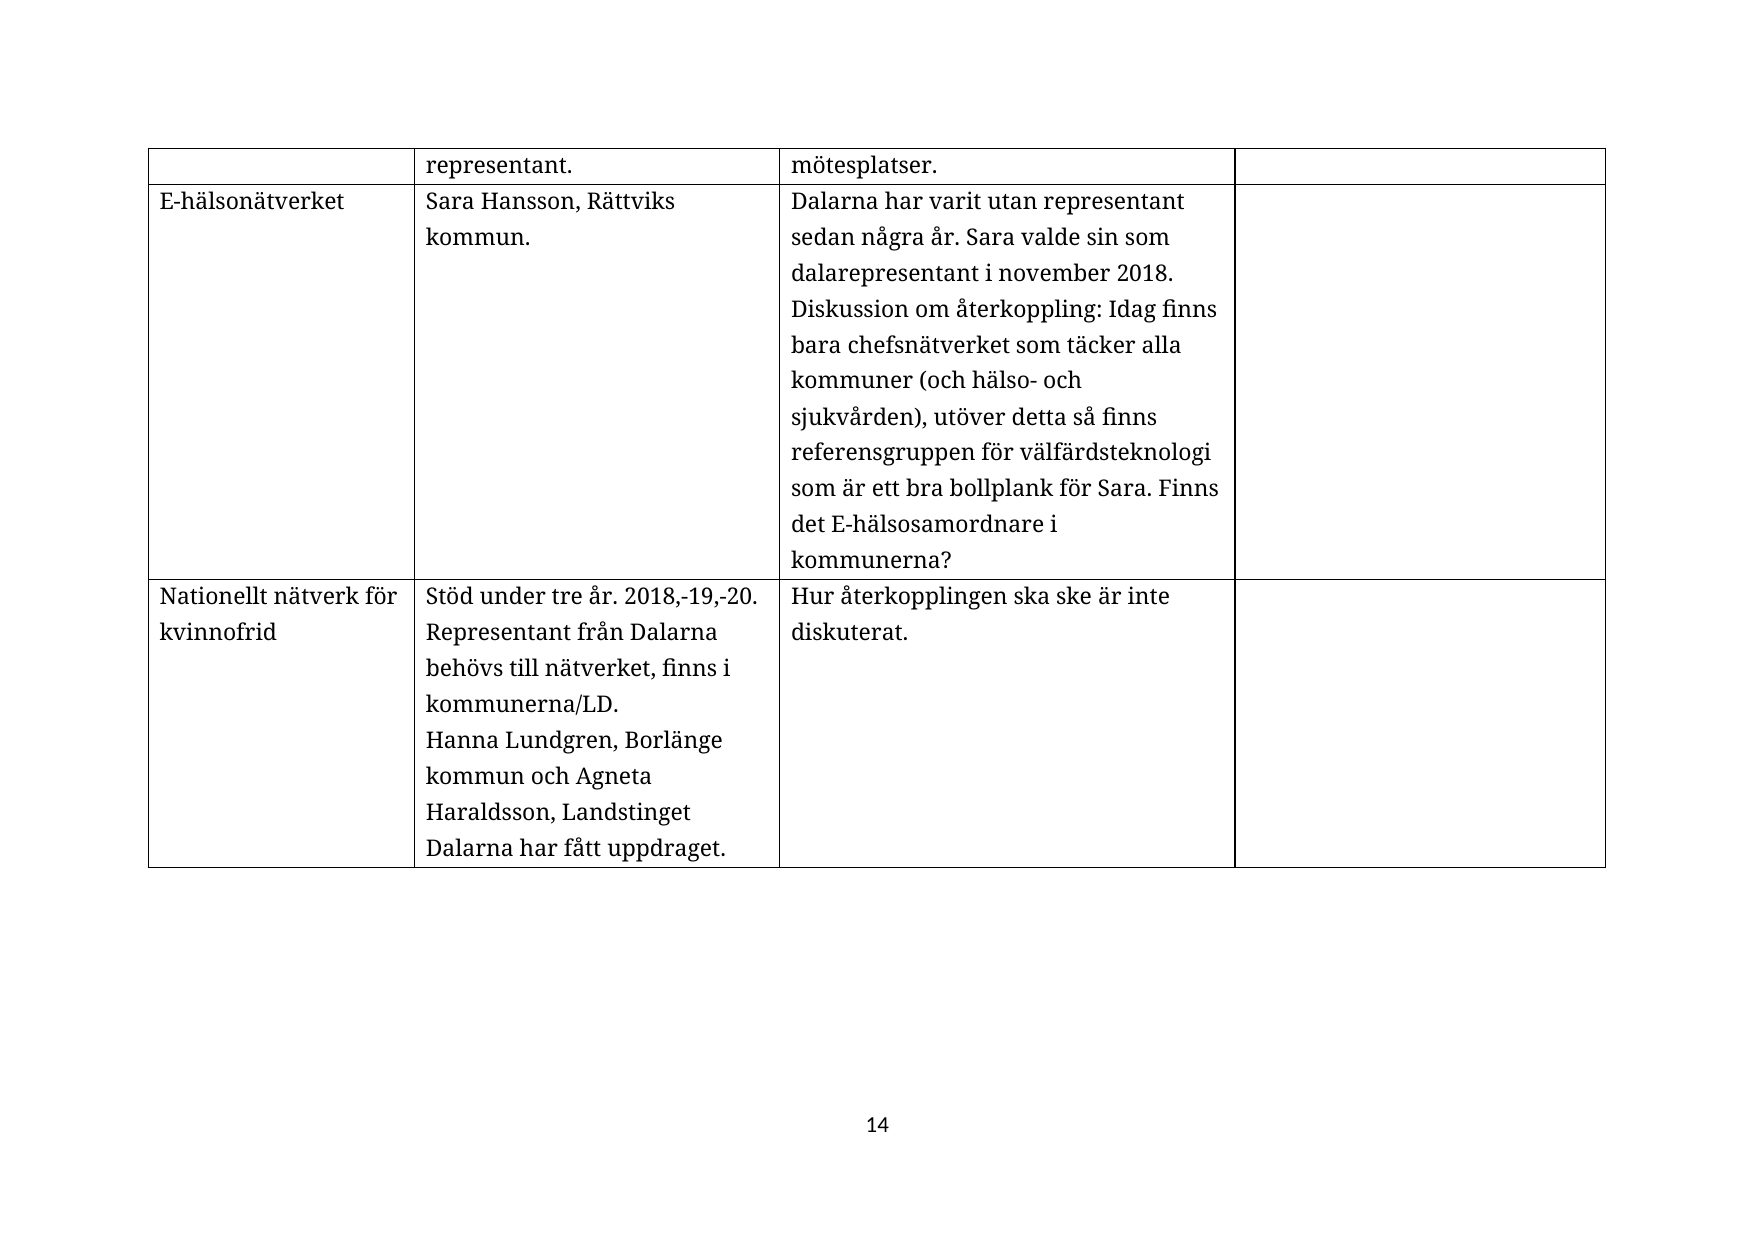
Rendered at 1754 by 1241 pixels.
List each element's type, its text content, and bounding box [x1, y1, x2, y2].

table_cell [780, 149, 1234, 184]
table_cell Dalarna har varit utan representant sedan några år. Sara valde sin som dalarepresentant i november 2018. Diskussion om återkoppling: Idag finns bara chefsnätverket som täcker alla kommuner (och hälso- och sjukvården), utöver detta så finns referensgruppen för välfärdsteknologi som är ett bra bollplank för Sara. Finns det E-hälsosamordnare i kommunerna? [780, 185, 1234, 579]
table_cell Nationellt nätverk för kvinnofrid [149, 580, 414, 867]
table_cell [1236, 185, 1605, 579]
table_cell Stöd under tre år. 2018,-19,-20. Representant från Dalarna behövs till nätverket, finns i kommunerna/LD. Hanna Lundgren, Borlänge kommun och Agneta Haraldsson, Landstinget Dalarna har fått uppdraget. [415, 580, 779, 867]
table_cell Hur återkopplingen ska ske är inte diskuterat. [780, 580, 1234, 867]
table_cell [1236, 149, 1605, 184]
table_cell E-hälsonätverket [149, 185, 414, 579]
table_cell [1236, 580, 1605, 867]
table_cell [149, 149, 414, 184]
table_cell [415, 149, 779, 184]
table_cell Sara Hansson, Rättviks kommun. [415, 185, 779, 579]
